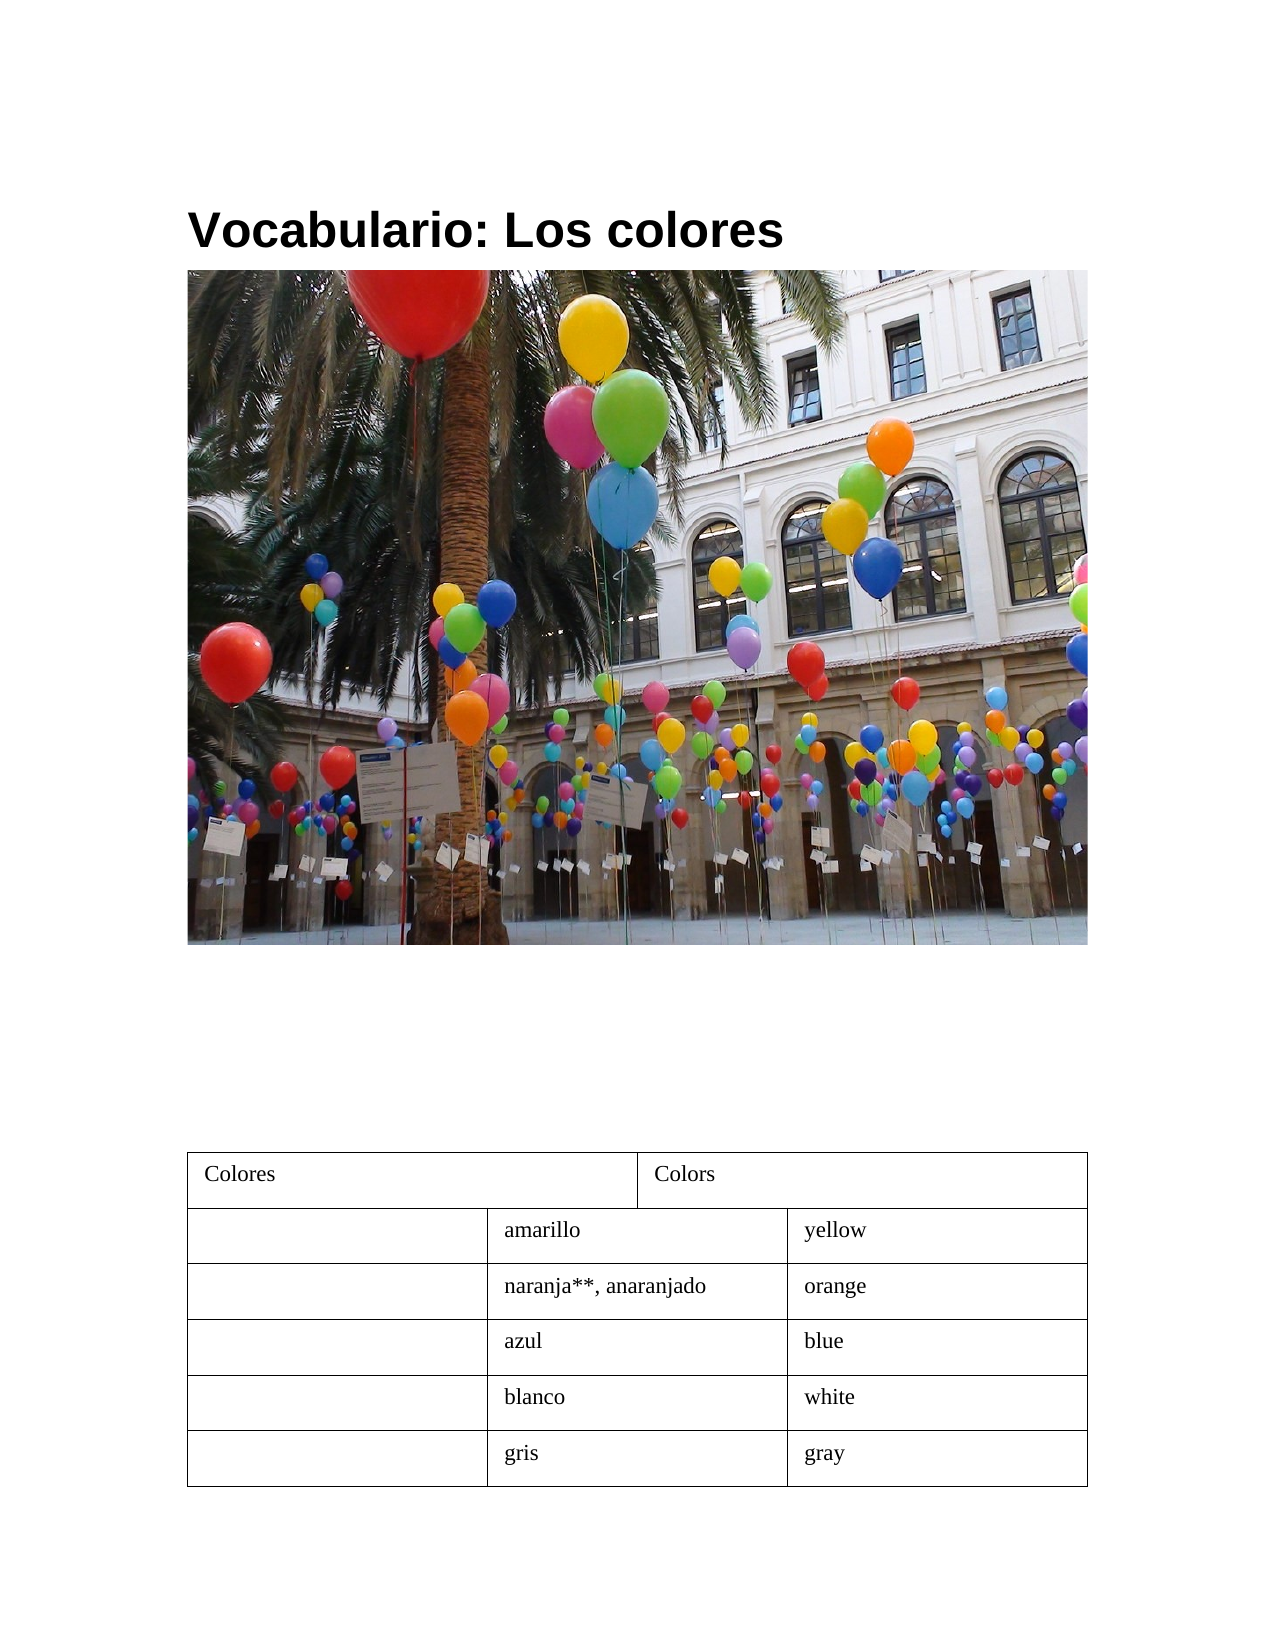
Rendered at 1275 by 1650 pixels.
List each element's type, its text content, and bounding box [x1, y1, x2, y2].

table_cell orange [788, 1264, 1087, 1319]
table_header Colors [638, 1153, 1087, 1207]
table_cell [188, 1431, 487, 1486]
table_cell blue [788, 1320, 1087, 1375]
table_cell gray [788, 1431, 1087, 1486]
picture [187, 270, 1088, 945]
table_cell azul [488, 1320, 787, 1375]
table_header Colores [188, 1153, 637, 1207]
table_cell [188, 1320, 487, 1375]
subtitle Vocabulario: Los colores [187, 200, 1087, 257]
table_cell blanco [488, 1376, 787, 1430]
table_cell naranja**, anaranjado [488, 1264, 787, 1319]
table_cell white [788, 1376, 1087, 1430]
table_cell gris [488, 1431, 787, 1486]
table_cell [188, 1376, 487, 1430]
table_cell [188, 1209, 487, 1263]
table_cell amarillo [488, 1209, 787, 1263]
table_cell yellow [788, 1209, 1087, 1263]
table_cell [188, 1264, 487, 1319]
